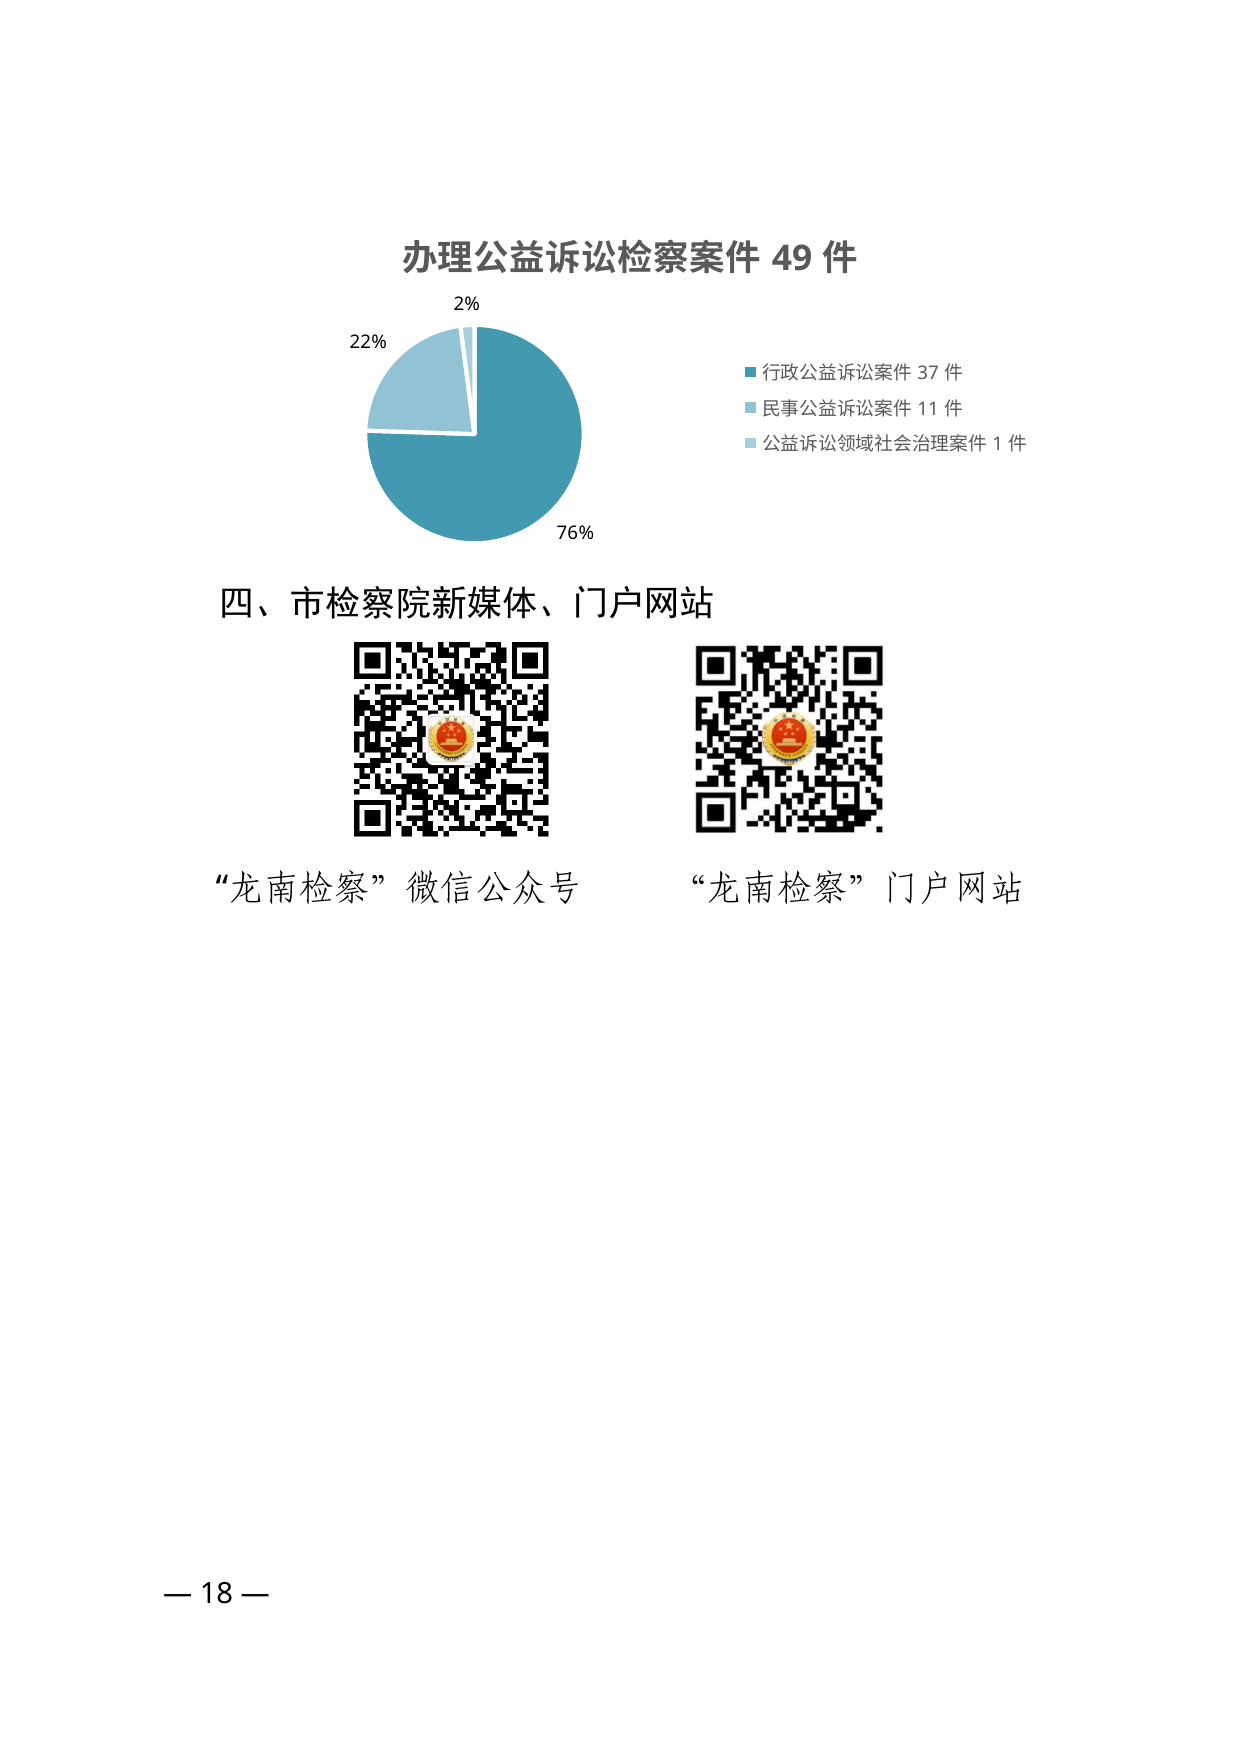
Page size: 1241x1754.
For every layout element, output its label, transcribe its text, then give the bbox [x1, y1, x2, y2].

picture [338, 627, 564, 852]
text “龙南检察”微信公众号 “龙南检察”门户网站 [148, 854, 1093, 919]
text 四、市检察院新媒体、门户网站 [148, 192, 1093, 627]
picture [676, 627, 902, 852]
